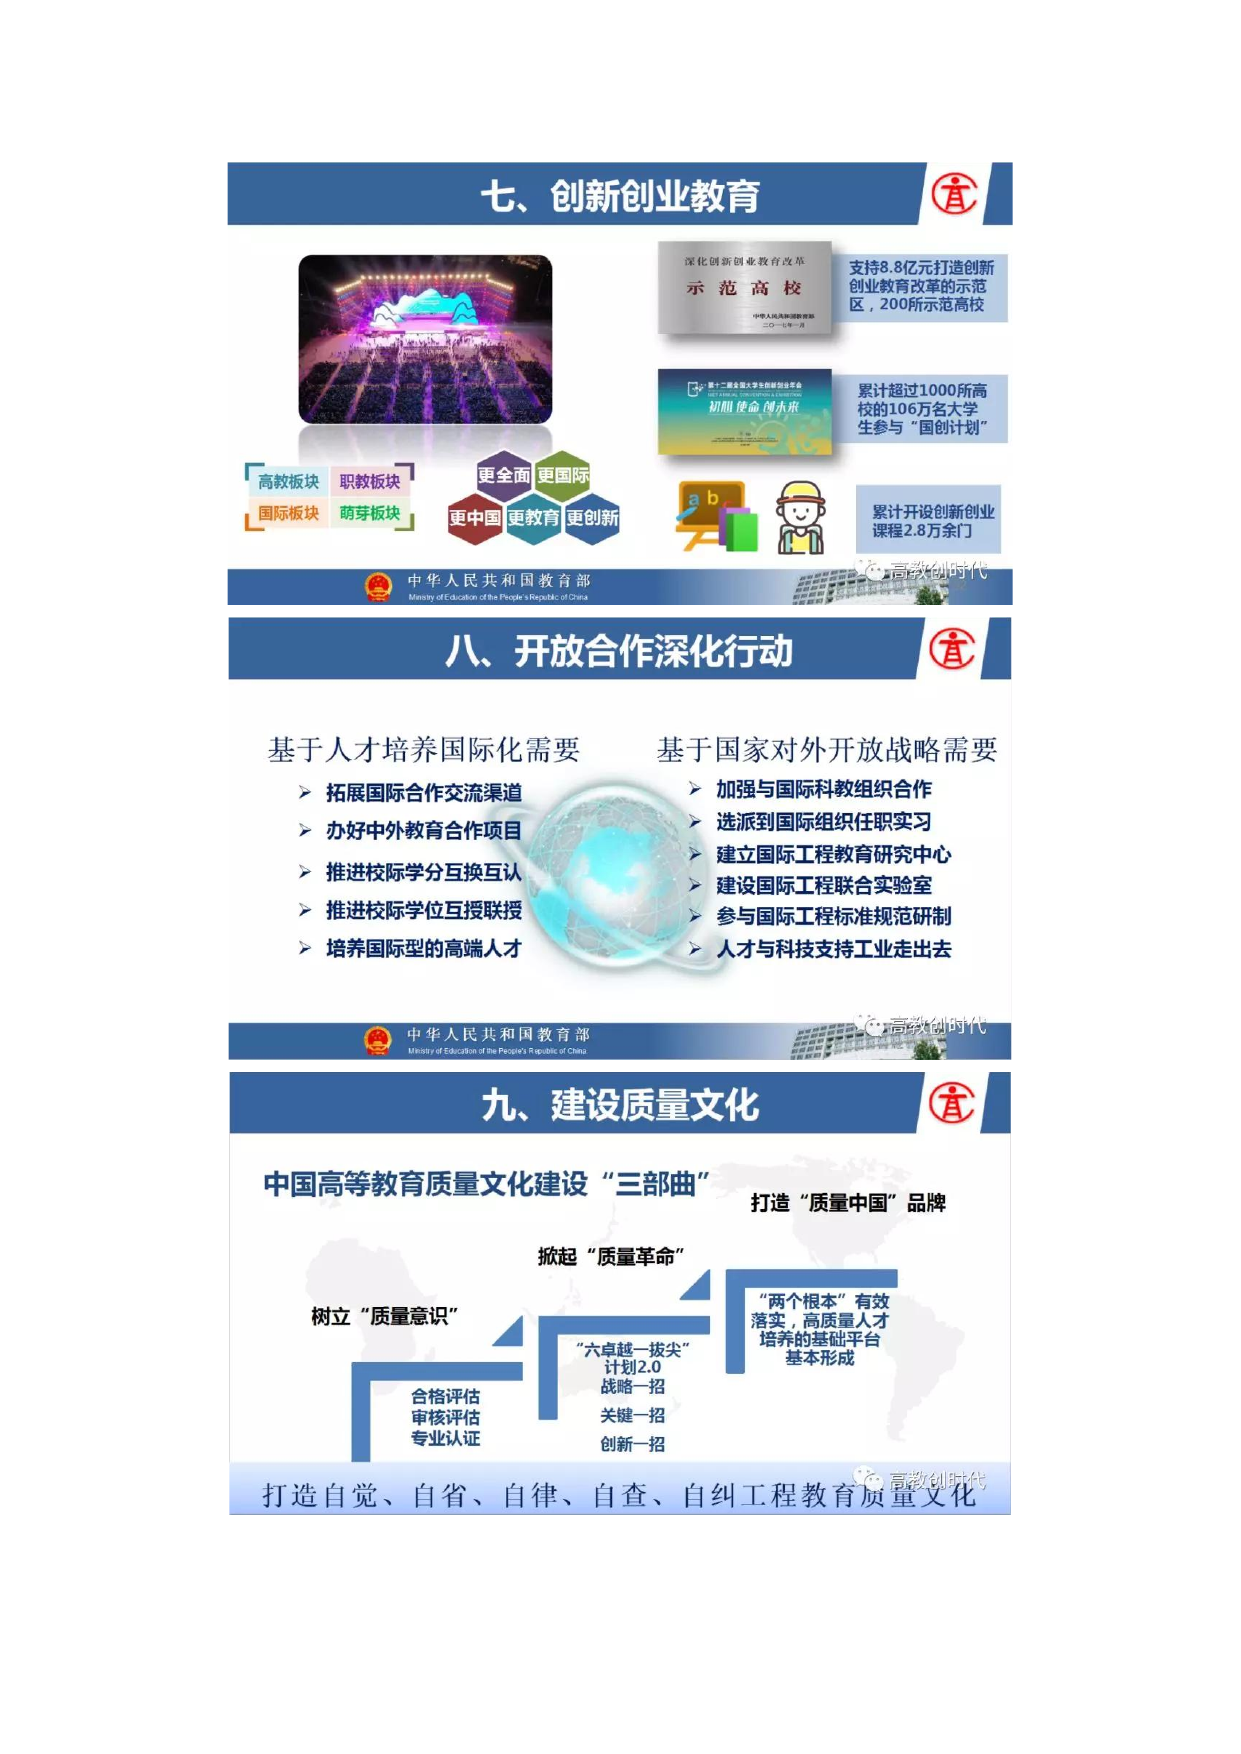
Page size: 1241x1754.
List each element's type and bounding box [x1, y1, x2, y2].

picture [227, 162, 1013, 605]
picture [229, 1072, 1011, 1515]
picture [228, 617, 1012, 1060]
